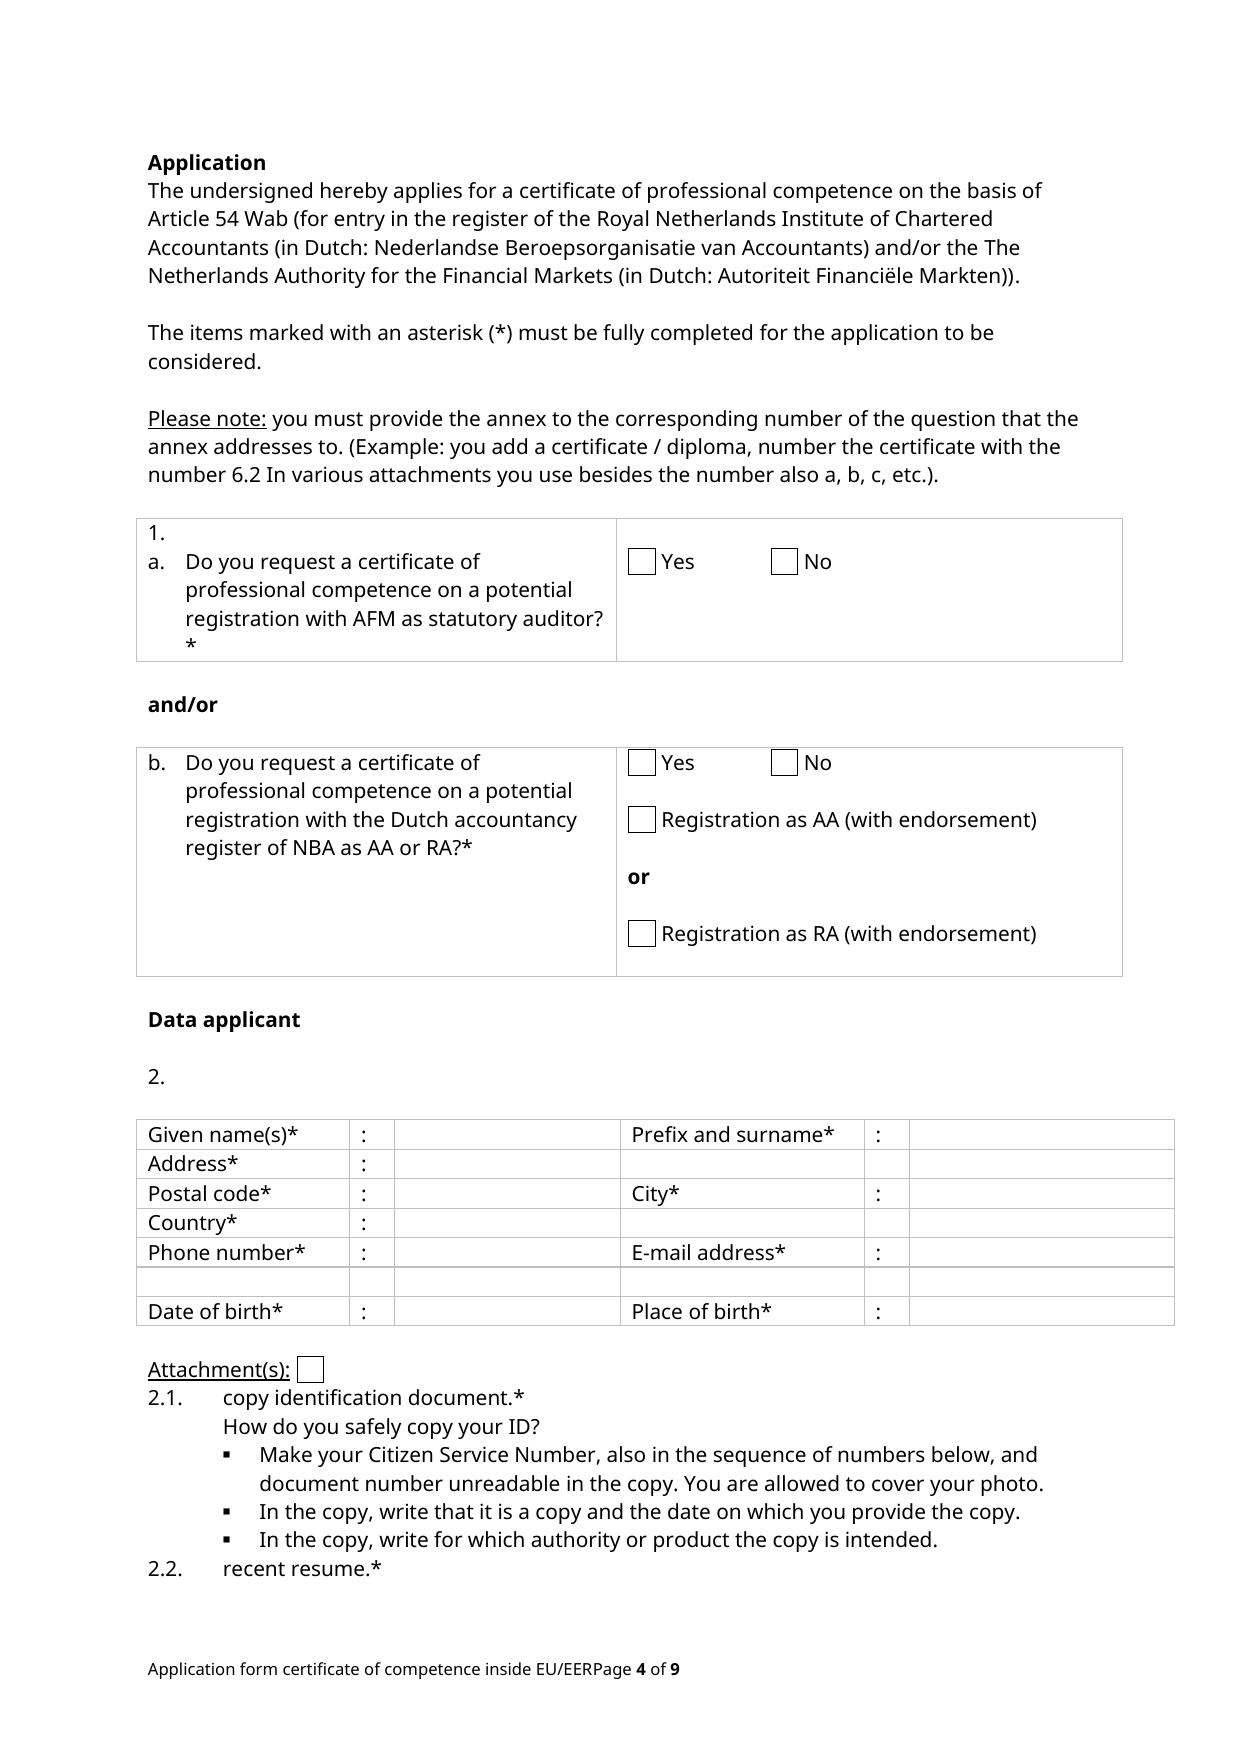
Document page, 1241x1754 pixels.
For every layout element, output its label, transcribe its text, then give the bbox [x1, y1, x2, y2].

table_header Prefix and surname* [621, 1120, 864, 1148]
table_cell Country* [137, 1209, 349, 1237]
table_header Do you request a certificate of professional competence on a potential registration with the Dutch accountancy register of NBA as AA or RA?* [137, 748, 616, 976]
list copy identification document.* How do you safely copy your ID? [148, 1383, 1092, 1440]
text Application [148, 148, 1055, 176]
list In the copy, write for which authority or product the copy is intended. [222, 1526, 1092, 1554]
table_cell : [350, 1297, 394, 1325]
text Attachment(s): [148, 1355, 1092, 1383]
table_cell [137, 1268, 349, 1296]
table_cell [395, 1238, 620, 1266]
table_header Given name(s)* [137, 1120, 349, 1148]
table_cell [395, 1297, 620, 1325]
table_cell [865, 1268, 909, 1296]
table_cell : [865, 1179, 909, 1207]
table_cell : [865, 1297, 909, 1325]
table_cell [395, 1209, 620, 1237]
text Data applicant [148, 1005, 1092, 1033]
table_cell [621, 1209, 864, 1237]
table_cell [395, 1268, 620, 1296]
table_cell : [350, 1150, 394, 1178]
table_header Yes No Registration as AA (with endorsement) or Registration as RA (with endorsement) [617, 748, 1122, 976]
table_cell [350, 1268, 394, 1296]
table_header [395, 1120, 620, 1148]
table_header [910, 1120, 1174, 1148]
table_header : [350, 1120, 394, 1148]
table_cell : [350, 1209, 394, 1237]
table_cell E-mail address* [621, 1238, 864, 1266]
table_header Do you request a certificate of professional competence on a potential registration with AFM as statutory auditor?* [137, 519, 616, 661]
table_cell Postal code* [137, 1179, 349, 1207]
table_cell [910, 1150, 1174, 1178]
table_cell [910, 1297, 1174, 1325]
text The items marked with an asterisk (*) must be fully completed for the application to be considered. [148, 318, 1092, 375]
table_header Yes No [617, 519, 1122, 661]
table_cell [395, 1150, 620, 1178]
table_header : [865, 1120, 909, 1148]
table_cell : [350, 1238, 394, 1266]
table_cell [621, 1268, 864, 1296]
table_cell [865, 1209, 909, 1237]
table_cell [910, 1209, 1174, 1237]
text and/or [148, 690, 1092, 718]
table_cell Address* [137, 1150, 349, 1178]
list In the copy, write that it is a copy and the date on which you provide the copy. [222, 1497, 1092, 1526]
table_cell Phone number* [137, 1238, 349, 1266]
table_cell Date of birth* [137, 1297, 349, 1325]
table_cell [910, 1179, 1174, 1207]
table_cell [395, 1179, 620, 1207]
text Please note: you must provide the annex to the corresponding number of the question that the annex addresses to. (Example: you add a certificate / diploma, number the certificate with the number 6.2 In various attachments you use besides the number also a, b, c, etc.). [148, 404, 1092, 489]
text The undersigned hereby applies for a certificate of professional competence on the basis of Article 54 Wab (for entry in the register of the Royal Netherlands Institute of Chartered Accountants (in Dutch: Nederlandse Beroepsorganisatie van Accountants) and/or the The Netherlands Authority for the Financial Markets (in Dutch: Autoriteit Financiële Markten)). [148, 176, 1055, 290]
table_cell : [865, 1238, 909, 1266]
list recent resume.* [148, 1554, 1092, 1582]
table_cell City* [621, 1179, 864, 1207]
table_cell [910, 1238, 1174, 1266]
table_cell : [350, 1179, 394, 1207]
table_cell Place of birth* [621, 1297, 864, 1325]
table_cell [865, 1150, 909, 1178]
table_cell [621, 1150, 864, 1178]
list Make your Citizen Service Number, also in the sequence of numbers below, and document number unreadable in the copy. You are allowed to cover your photo. [222, 1440, 1092, 1497]
table_cell [910, 1268, 1174, 1296]
